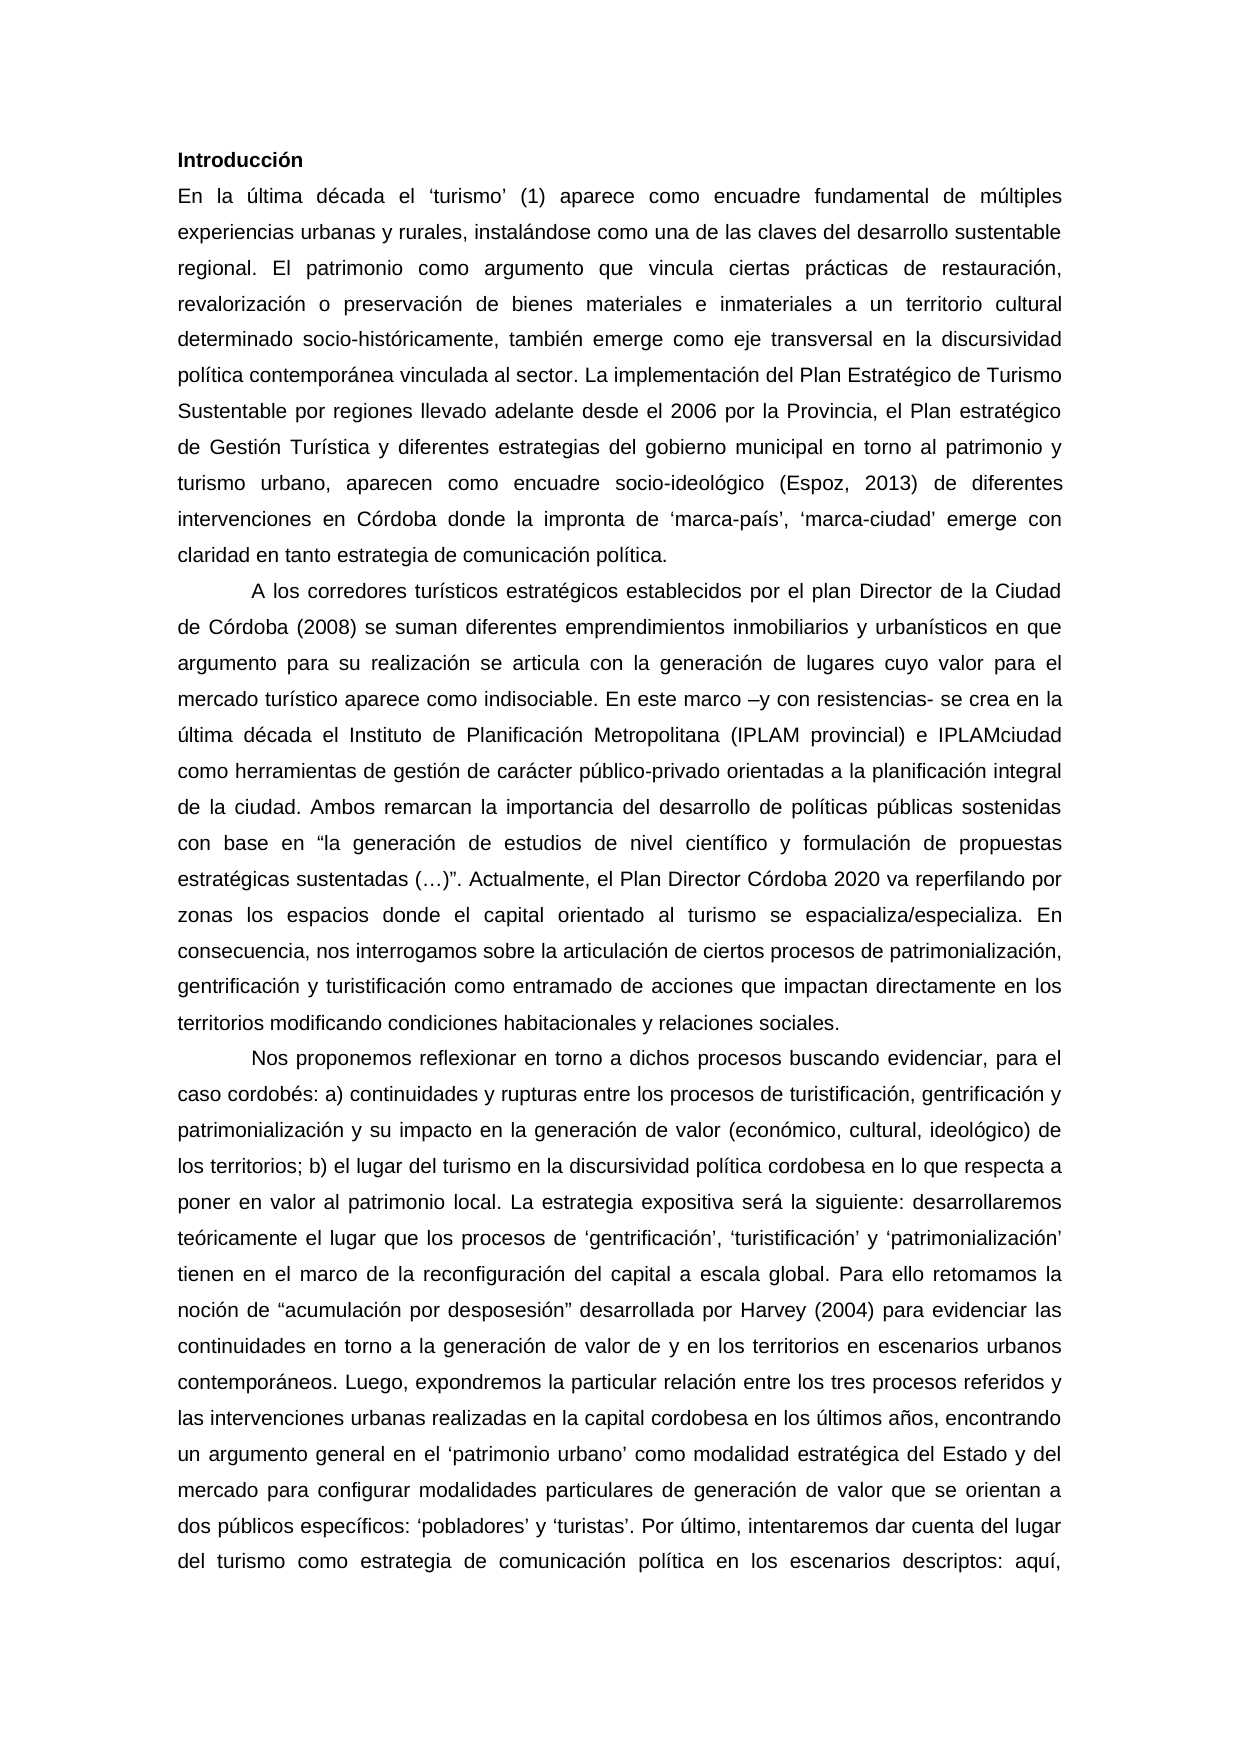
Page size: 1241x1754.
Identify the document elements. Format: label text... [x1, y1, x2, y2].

text En la última década el ‘turismo’ (1) aparece como encuadre fundamental de múltiples experiencias urbanas y rurales, instalándose como una de las claves del desarrollo sustentable regional. El patrimonio como argumento que vincula ciertas prácticas de restauración, revalorización o preservación de bienes materiales e inmateriales a un territorio cultural determinado socio-históricamente, también emerge como eje transversal en la discursividad política contemporánea vinculada al sector. La implementación del Plan Estratégico de Turismo Sustentable por regiones llevado adelante desde el 2006 por la Provincia, el Plan estratégico de Gestión Turística y diferentes estrategias del gobierno municipal en torno al patrimonio y turismo urbano, aparecen como encuadre socio-ideológico (Espoz, 2013) de diferentes intervenciones en Córdoba donde la impronta de ‘marca-país’, ‘marca-ciudad’ emerge con claridad en tanto estrategia de comunicación política. [177, 183, 1063, 567]
text Introducción [177, 148, 1063, 172]
text A los corredores turísticos estratégicos establecidos por el plan Director de la Ciudad de Córdoba (2008) se suman diferentes emprendimientos inmobiliarios y urbanísticos en que argumento para su realización se articula con la generación de lugares cuyo valor para el mercado turístico aparece como indisociable. En este marco –y con resistencias- se crea en la última década el Instituto de Planificación Metropolitana (IPLAM provincial) e IPLAMciudad como herramientas de gestión de carácter público-privado orientadas a la planificación integral de la ciudad. Ambos remarcan la importancia del desarrollo de políticas públicas sostenidas con base en “la generación de estudios de nivel científico y formulación de propuestas estratégicas sustentadas (…)”. Actualmente, el Plan Director Córdoba 2020 va reperfilando por zonas los espacios donde el capital orientado al turismo se espacializa/especializa. En consecuencia, nos interrogamos sobre la articulación de ciertos procesos de patrimonialización, gentrificación y turistificación como entramado de acciones que impactan directamente en los territorios modificando condiciones habitacionales y relaciones sociales. [177, 579, 1063, 1034]
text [177, 1046, 1063, 1573]
